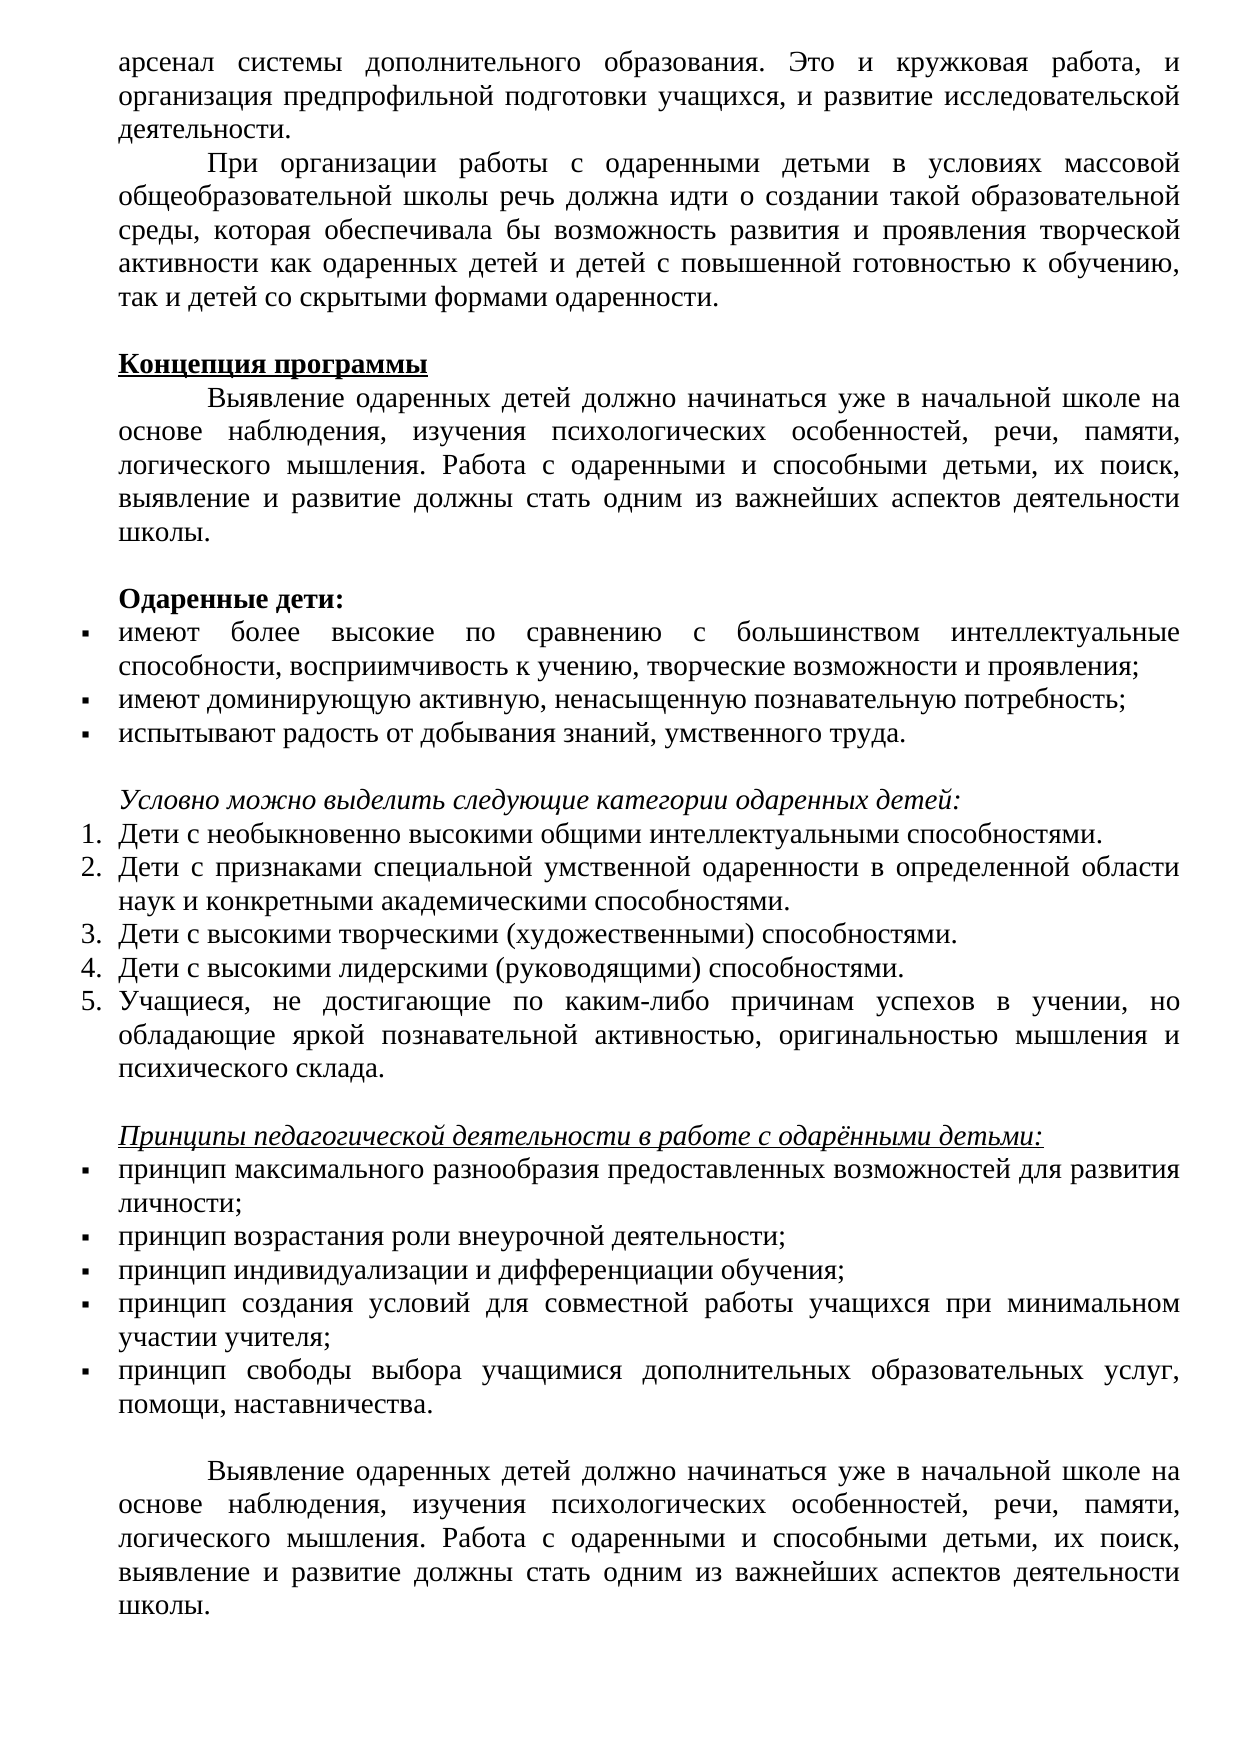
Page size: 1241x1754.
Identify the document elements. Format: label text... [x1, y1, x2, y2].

list имеют доминирующую активную, ненасыщенную познавательную потребность; [81, 682, 1181, 715]
list Дети с признаками специальной умственной одаренности в определенной области наук и конкретными академическими способностями. [81, 849, 1181, 916]
text Выявление одаренных детей должно начинаться уже в начальной школе на основе наблюдения, изучения психологических особенностей, речи, памяти, логического мышления. Работа с одаренными и способными детьми, их поиск, выявление и развитие должны стать одним из важнейших аспектов деятельности школы. [118, 380, 1181, 547]
list принцип индивидуализации и дифференциации обучения; [81, 1252, 1181, 1285]
list имеют более высокие по сравнению с большинством интеллектуальные способности, восприимчивость к учению, творческие возможности и проявления; [81, 614, 1181, 682]
list Дети с высокими творческими (художественными) способностями. [81, 916, 1181, 950]
list принцип возрастания роли внеурочной деятельности; [81, 1218, 1181, 1252]
list принцип максимального разнообразия предоставленных возможностей для развития личности; [81, 1151, 1181, 1218]
text При организации работы с одаренными детьми в условиях массовой общеобразовательной школы речь должна идти о создании такой образовательной среды, которая обеспечивала бы возможность развития и проявления творческой активности как одаренных детей и детей с повышенной готовностью к обучению, так и детей со скрытыми формами одаренности. [118, 145, 1181, 313]
list Дети с высокими лидерскими (руководящими) способностями. [81, 950, 1181, 983]
list испытывают радость от добывания знаний, умственного труда. [81, 715, 1181, 749]
list Дети с необыкновенно высокими общими интеллектуальными способностями. [81, 816, 1181, 849]
text Одаренные дети: [118, 581, 1181, 614]
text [118, 44, 1181, 145]
text Условно можно выделить следующие категории одаренных детей: [118, 782, 1181, 816]
list принцип свободы выбора учащимися дополнительных образовательных услуг, помощи, наставничества. [81, 1352, 1181, 1419]
text Концепция программы [118, 346, 1181, 380]
list Учащиеся, не достигающие по каким-либо причинам успехов в учении, но обладающие яркой познавательной активностью, оригинальностью мышления и психического склада. [81, 983, 1181, 1084]
text Принципы педагогической деятельности в работе с одарёнными детьми: [118, 1118, 1181, 1151]
text Выявление одаренных детей должно начинаться уже в начальной школе на основе наблюдения, изучения психологических особенностей, речи, памяти, логического мышления. Работа с одаренными и способными детьми, их поиск, выявление и развитие должны стать одним из важнейших аспектов деятельности школы. [118, 1453, 1181, 1621]
list принцип создания условий для совместной работы учащихся при минимальном участии учителя; [81, 1285, 1181, 1352]
